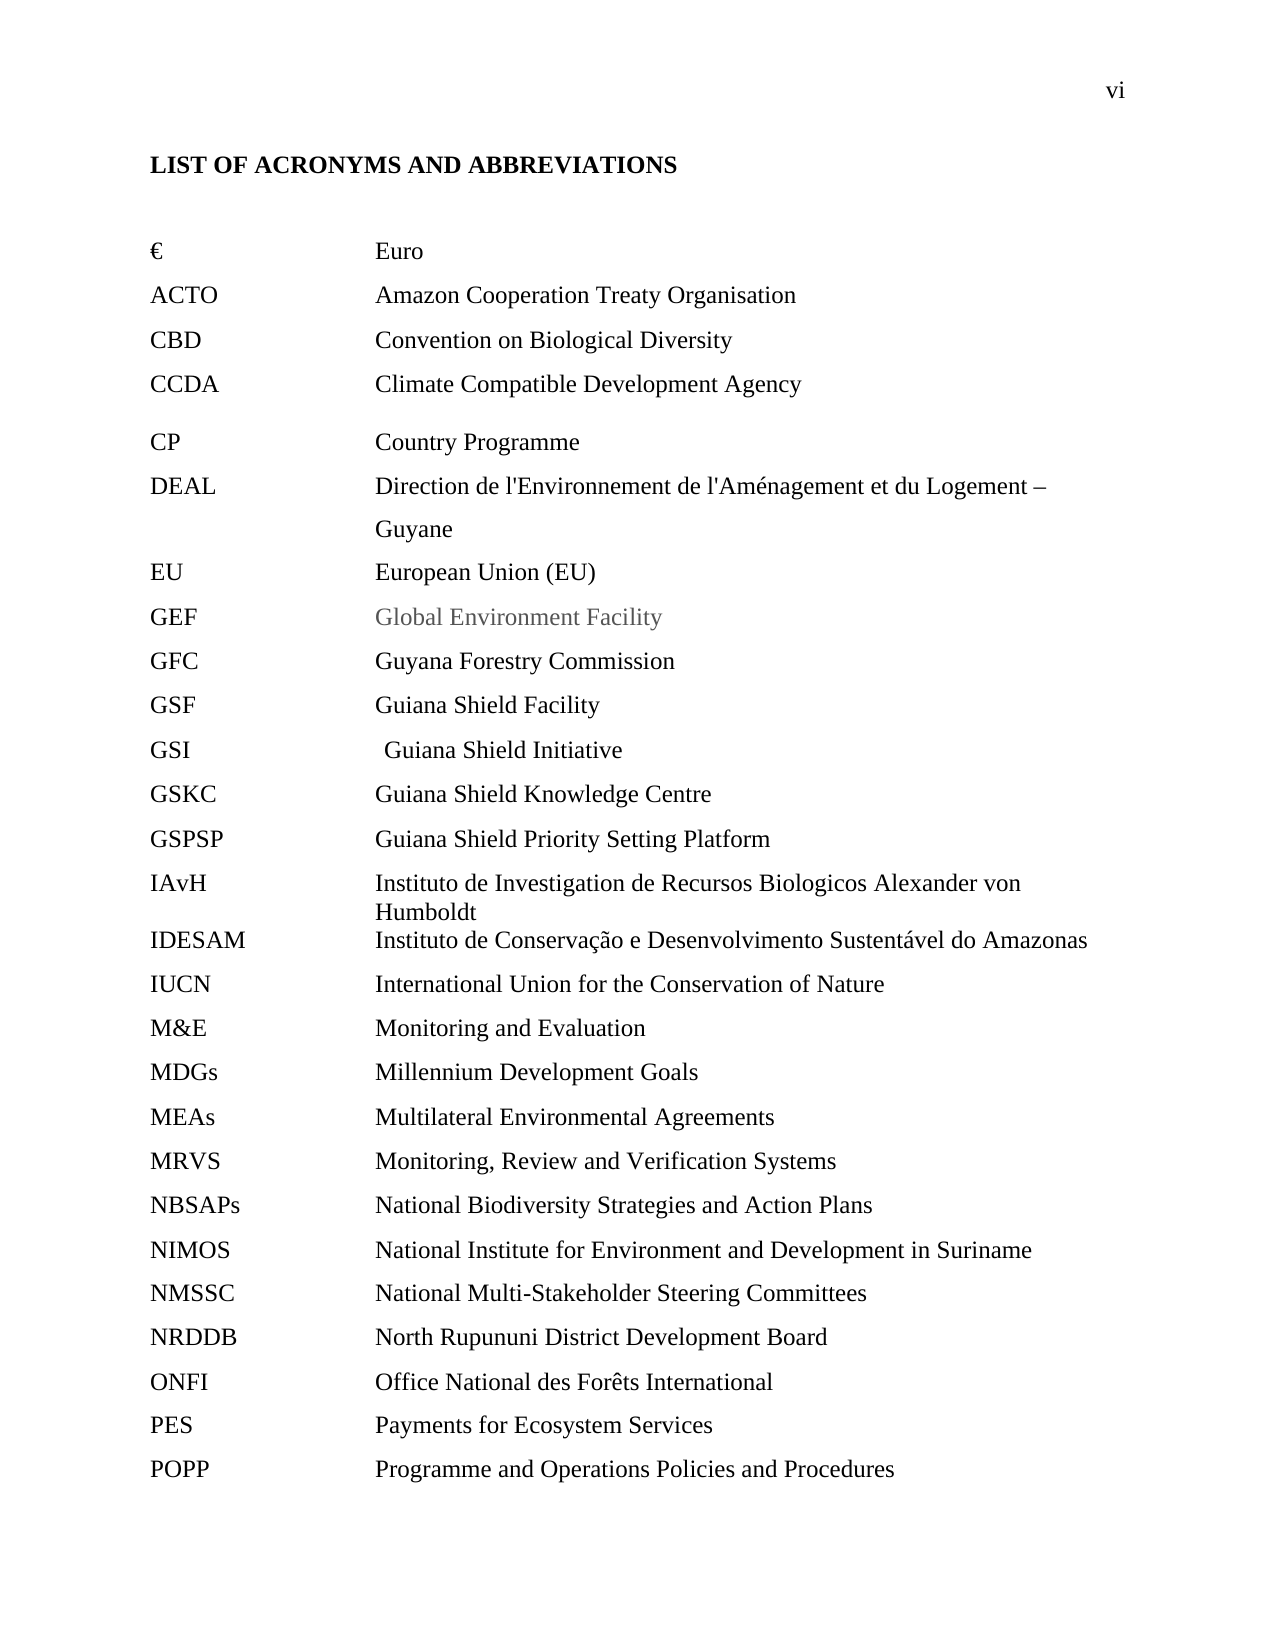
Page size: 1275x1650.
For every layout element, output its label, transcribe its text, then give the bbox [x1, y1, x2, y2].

text LIST OF ACRONYMS AND ABBREVIATIONS [150, 150, 1125, 179]
text M&E Monitoring and Evaluation [150, 1013, 1125, 1042]
text IUCN International Union for the Conservation of Nature [150, 969, 1125, 997]
text GSI Guiana Shield Initiative [150, 735, 1125, 764]
text GSKC Guiana Shield Knowledge Centre [150, 779, 1125, 808]
text IAvH Instituto de Investigation de Recursos Biologicos Alexander von Humboldt [150, 868, 1125, 926]
text CCDA Climate Compatible Development Agency [150, 369, 1125, 398]
text NIMOS National Institute for Environment and Development in Suriname [150, 1235, 1125, 1264]
text IDESAM Instituto de Conservação e Desenvolvimento Sustentável do Amazonas [150, 926, 1125, 954]
text DEAL Direction de l'Environnement de l'Aménagement et du Logement – Guyane [150, 471, 1125, 543]
text ONFI Office National des Forêts International [150, 1367, 1125, 1396]
text MDGs Millennium Development Goals [150, 1057, 1125, 1086]
text MEAs Multilateral Environmental Agreements [150, 1102, 1125, 1131]
text POPP Programme and Operations Policies and Procedures [150, 1454, 1125, 1483]
text NBSAPs National Biodiversity Strategies and Action Plans [150, 1191, 1125, 1219]
text NRDDB North Rupununi District Development Board [150, 1322, 1125, 1351]
text CP Country Programme [150, 427, 1125, 456]
text € Euro [150, 236, 1125, 265]
text EU European Union (EU) [150, 557, 1125, 586]
text CBD Convention on Biological Diversity [150, 325, 1125, 354]
text PES Payments for Ecosystem Services [150, 1410, 1125, 1439]
text ACTO Amazon Cooperation Treaty Organisation [150, 281, 1125, 309]
text GSF Guiana Shield Facility [150, 691, 1125, 719]
text GEF Global Environment Facility [150, 602, 1125, 631]
text GSPSP Guiana Shield Priority Setting Platform [150, 824, 1125, 852]
text NMSSC National Multi-Stakeholder Steering Committees [150, 1278, 1125, 1307]
text MRVS Monitoring, Review and Verification Systems [150, 1146, 1125, 1175]
text GFC Guyana Forestry Commission [150, 646, 1125, 675]
